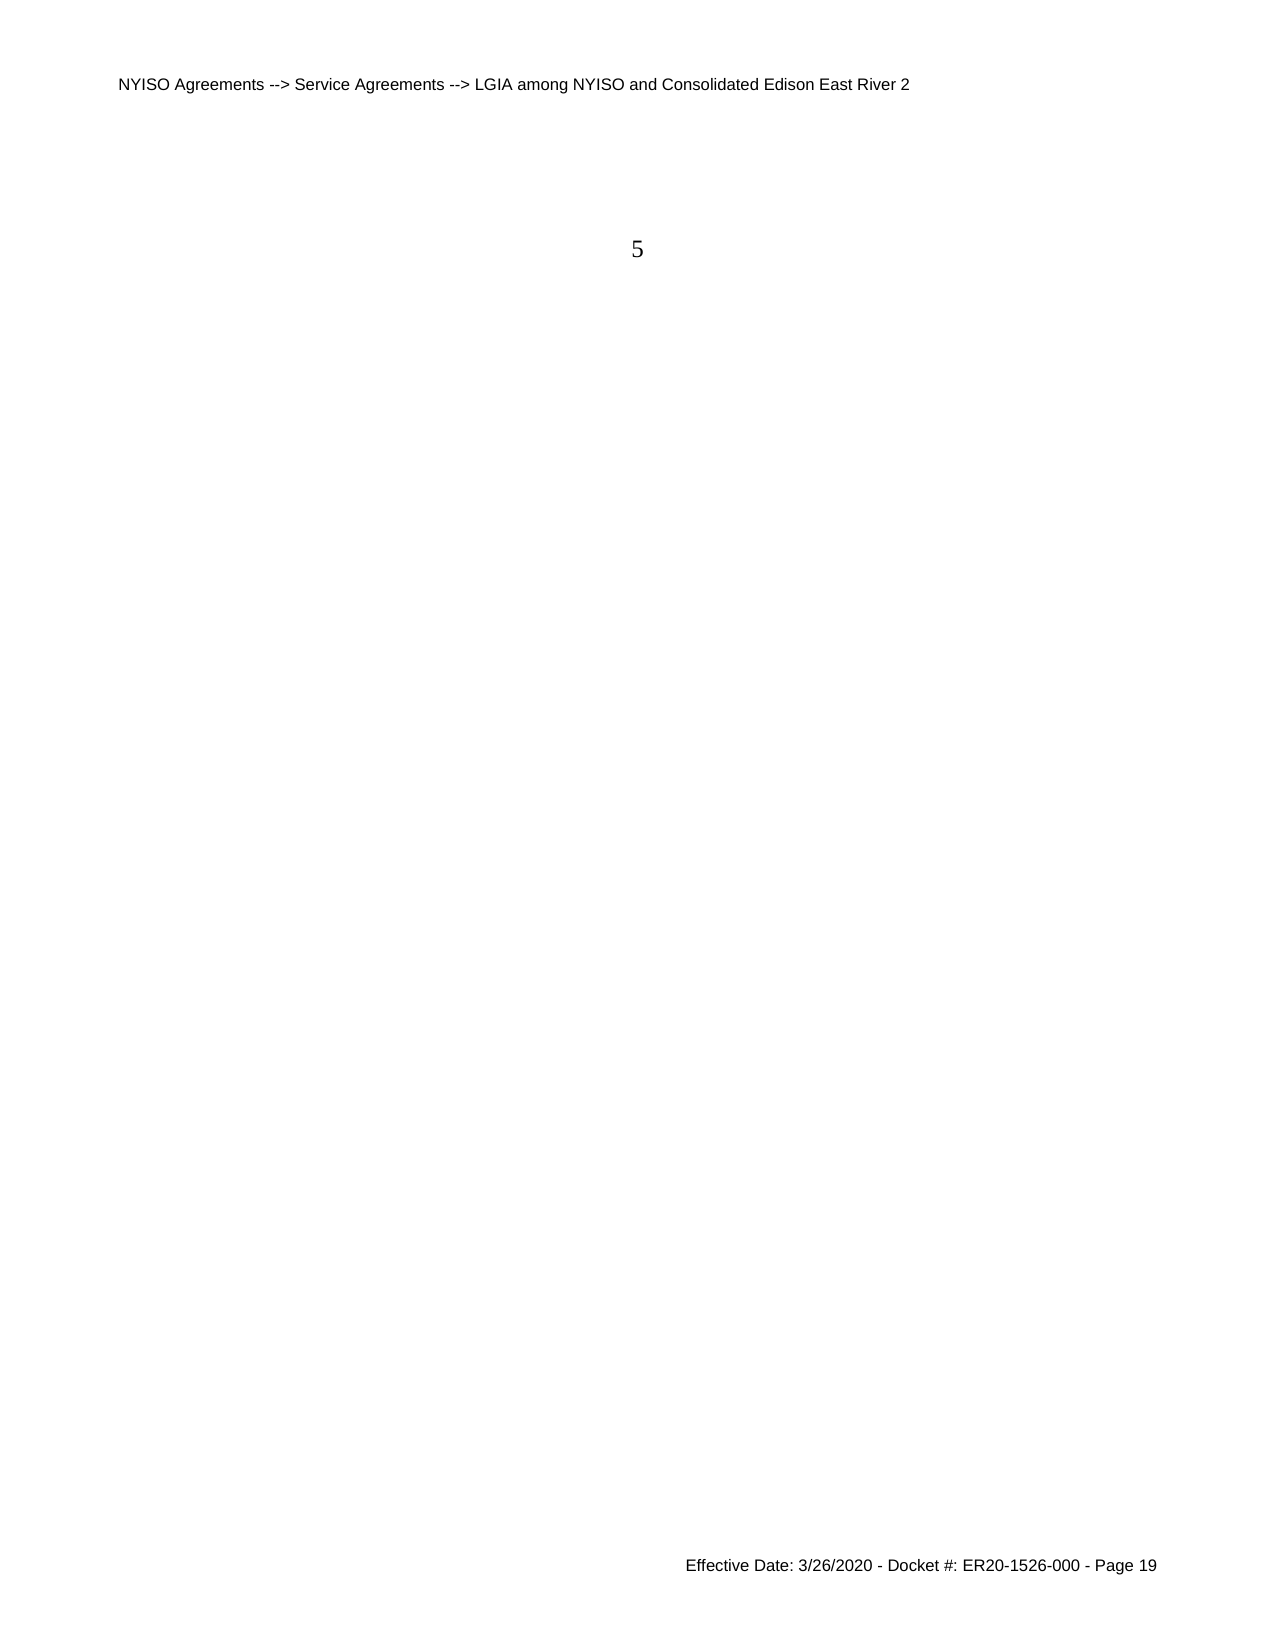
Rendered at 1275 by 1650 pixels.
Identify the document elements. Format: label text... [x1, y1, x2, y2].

text 5 [631, 234, 1275, 263]
